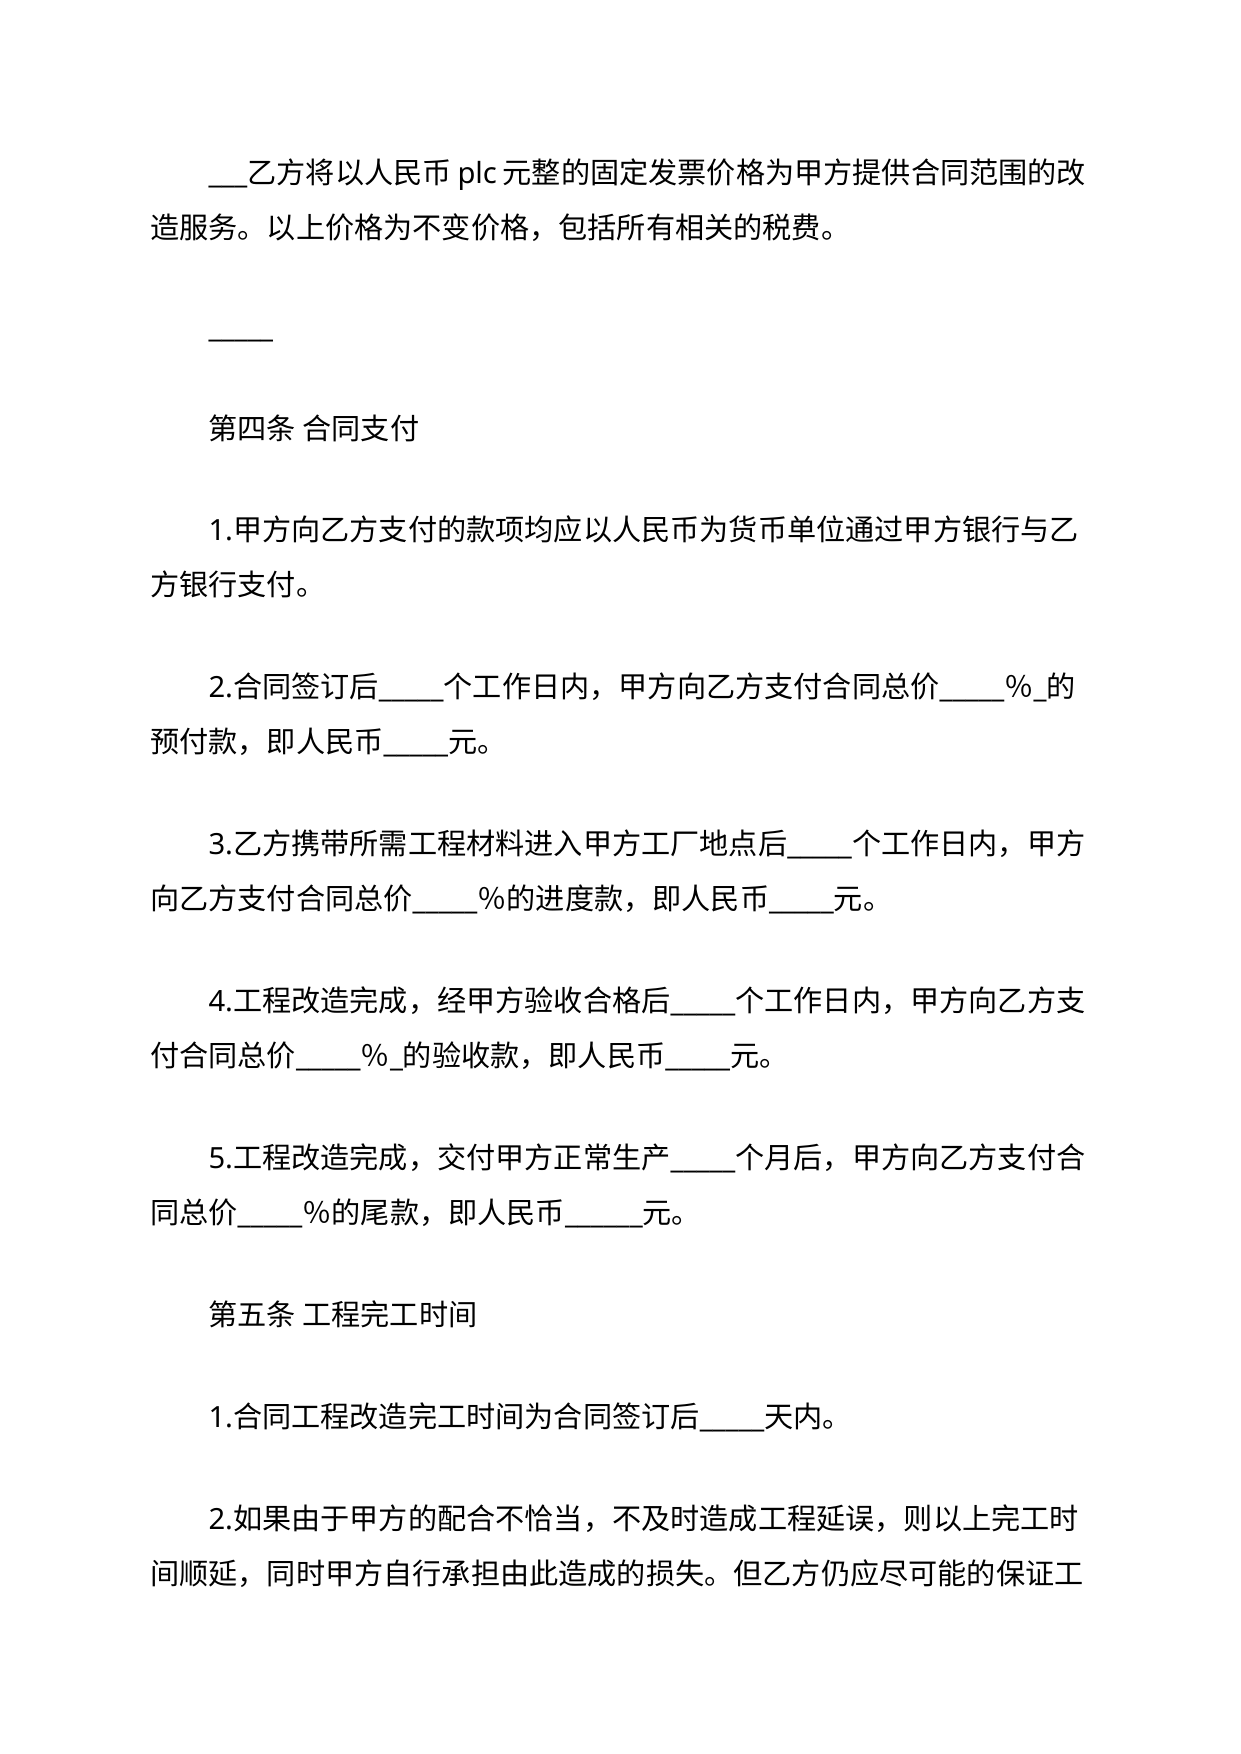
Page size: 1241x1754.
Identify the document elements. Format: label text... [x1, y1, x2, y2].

text 3.乙方携带所需工程材料进入甲方工厂地点后_____个工作日内，甲方向乙方支付合同总价_____％的进度款，即人民币_____元。 [150, 821, 1090, 918]
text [150, 1495, 1090, 1593]
text _____ [150, 307, 1090, 346]
text ___乙方将以人民币plc元整的固定发票价格为甲方提供合同范围的改造服务。以上价格为不变价格，包括所有相关的税费。 [150, 150, 1090, 247]
text 1.甲方向乙方支付的款项均应以人民币为货币单位通过甲方银行与乙方银行支付。 [150, 507, 1090, 604]
text 第四条 合同支付 [150, 405, 1090, 447]
text 5.工程改造完成，交付甲方正常生产_____个月后，甲方向乙方支付合同总价_____％的尾款，即人民币______元。 [150, 1135, 1090, 1232]
text 1.合同工程改造完工时间为合同签订后_____天内。 [150, 1393, 1090, 1436]
text 4.工程改造完成，经甲方验收合格后_____个工作日内，甲方向乙方支付合同总价_____％_的验收款，即人民币_____元。 [150, 978, 1090, 1075]
text 2.合同签订后_____个工作日内，甲方向乙方支付合同总价_____％_的预付款，即人民币_____元。 [150, 664, 1090, 761]
text 第五条 工程完工时间 [150, 1292, 1090, 1334]
